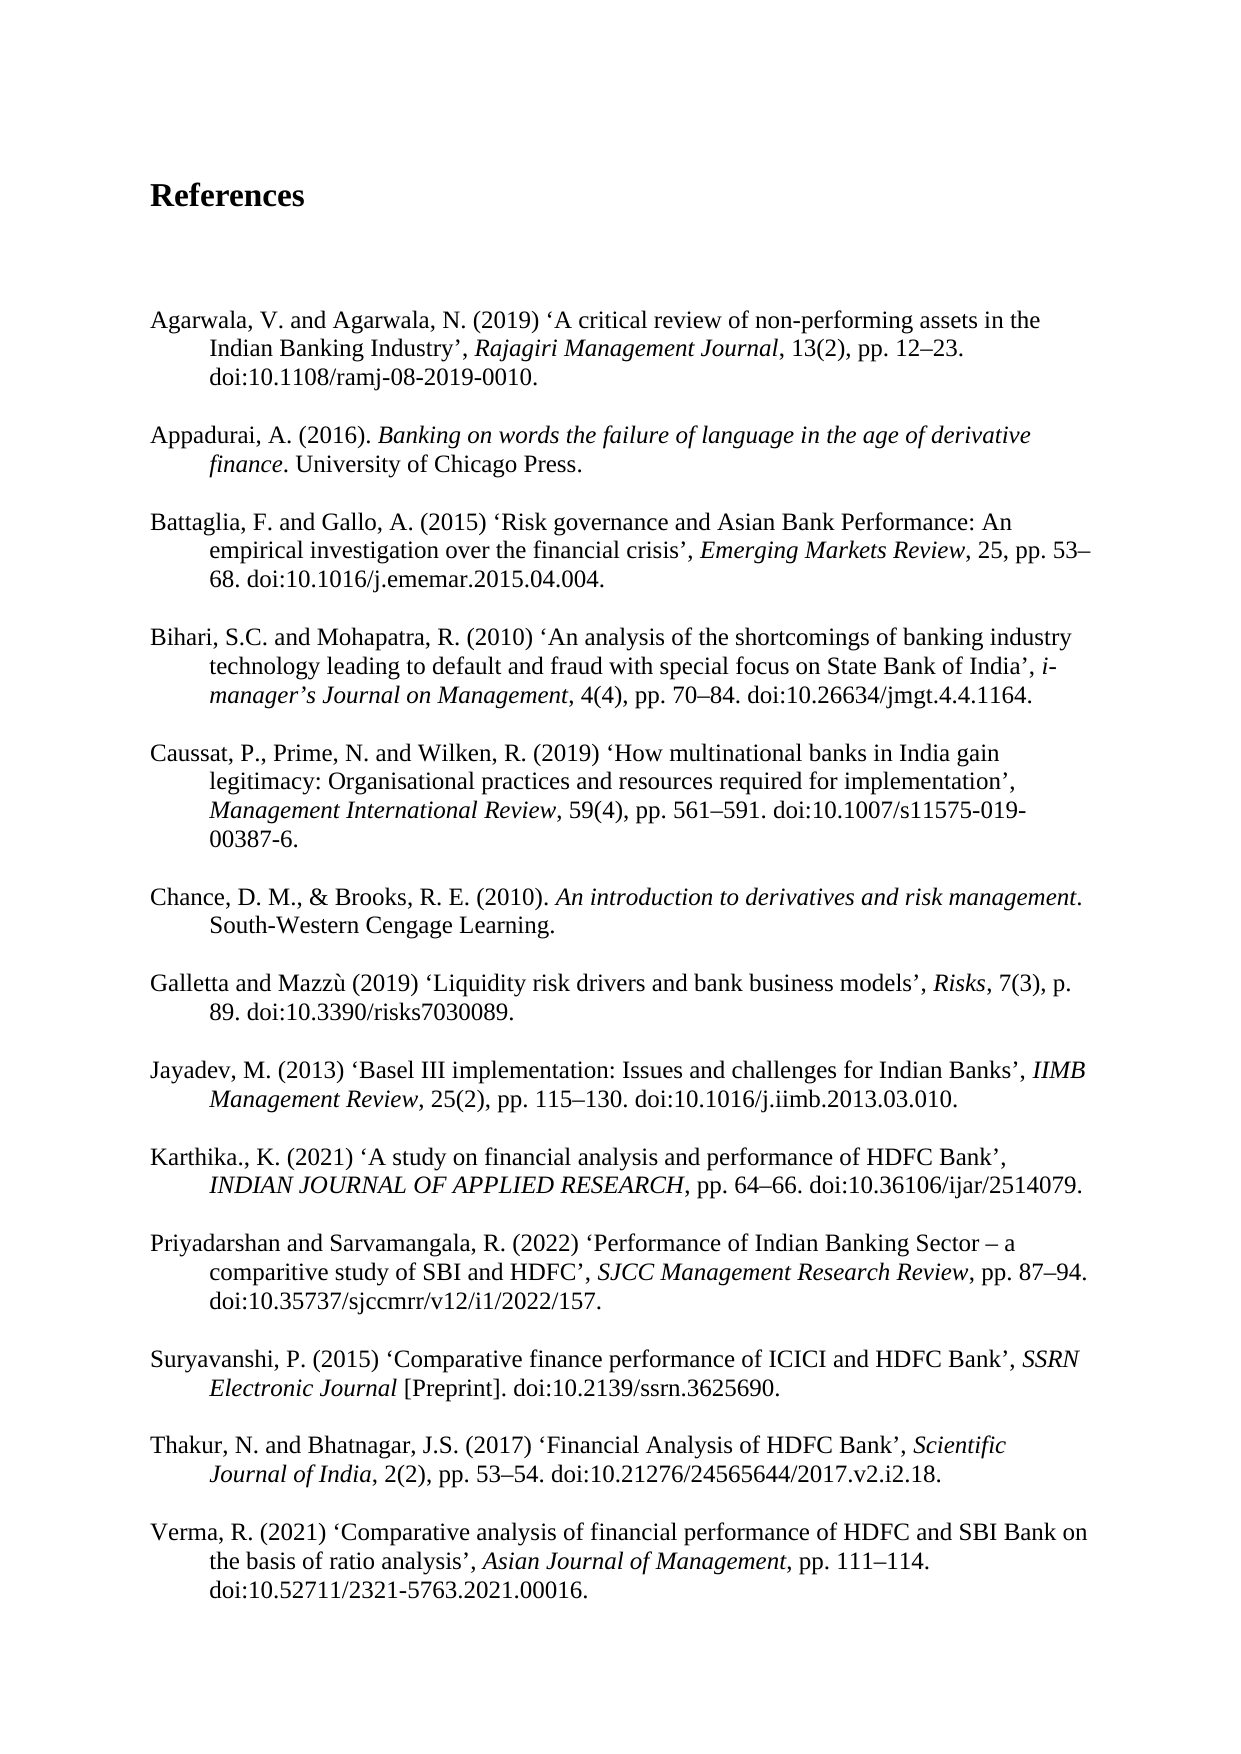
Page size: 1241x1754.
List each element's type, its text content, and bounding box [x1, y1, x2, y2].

text Appadurai, A. (2016). Banking on words the failure of language in the age of derivative finance. University of Chicago Press. [150, 420, 1090, 478]
text Galletta and Mazzù (2019) ‘Liquidity risk drivers and bank business models’, Risks, 7(3), p. 89. doi:10.3390/risks7030089. [150, 968, 1090, 1026]
text Bihari, S.C. and Mohapatra, R. (2010) ‘An analysis of the shortcomings of banking industry technology leading to default and fraud with special focus on State Bank of India’, i-manager’s Journal on Management, 4(4), pp. 70–84. doi:10.26634/jmgt.4.4.1164. [150, 622, 1090, 708]
text Battaglia, F. and Gallo, A. (2015) ‘Risk governance and Asian Bank Performance: An empirical investigation over the financial crisis’, Emerging Markets Review, 25, pp. 53–68. doi:10.1016/j.ememar.2015.04.004. [150, 507, 1090, 593]
text Suryavanshi, P. (2015) ‘Comparative finance performance of ICICI and HDFC Bank’, SSRN Electronic Journal [Preprint]. doi:10.2139/ssrn.3625690. [150, 1344, 1090, 1401]
subtitle References [150, 175, 1090, 213]
text Verma, R. (2021) ‘Comparative analysis of financial performance of HDFC and SBI Bank on the basis of ratio analysis’, Asian Journal of Management, pp. 111–114. doi:10.52711/2321-5763.2021.00016. [150, 1517, 1090, 1603]
text Chance, D. M., & Brooks, R. E. (2010). An introduction to derivatives and risk management. South-Western Cengage Learning. [150, 882, 1090, 939]
text Thakur, N. and Bhatnagar, J.S. (2017) ‘Financial Analysis of HDFC Bank’, Scientific Journal of India, 2(2), pp. 53–54. doi:10.21276/24565644/2017.v2.i2.18. [150, 1431, 1090, 1488]
text Agarwala, V. and Agarwala, N. (2019) ‘A critical review of non-performing assets in the Indian Banking Industry’, Rajagiri Management Journal, 13(2), pp. 12–23. doi:10.1108/ramj-08-2019-0010. [150, 305, 1090, 391]
text Priyadarshan and Sarvamangala, R. (2022) ‘Performance of Indian Banking Sector – a comparitive study of SBI and HDFC’, SJCC Management Research Review, pp. 87–94. doi:10.35737/sjccmrr/v12/i1/2022/157. [150, 1228, 1090, 1315]
text Jayadev, M. (2013) ‘Basel III implementation: Issues and challenges for Indian Banks’, IIMB Management Review, 25(2), pp. 115–130. doi:10.1016/j.iimb.2013.03.010. [150, 1055, 1090, 1113]
text Karthika., K. (2021) ‘A study on financial analysis and performance of HDFC Bank’, INDIAN JOURNAL OF APPLIED RESEARCH, pp. 64–66. doi:10.36106/ijar/2514079. [150, 1142, 1090, 1199]
text Caussat, P., Prime, N. and Wilken, R. (2019) ‘How multinational banks in India gain legitimacy: Organisational practices and resources required for implementation’, Management International Review, 59(4), pp. 561–591. doi:10.1007/s11575-019-00387-6. [150, 738, 1090, 853]
